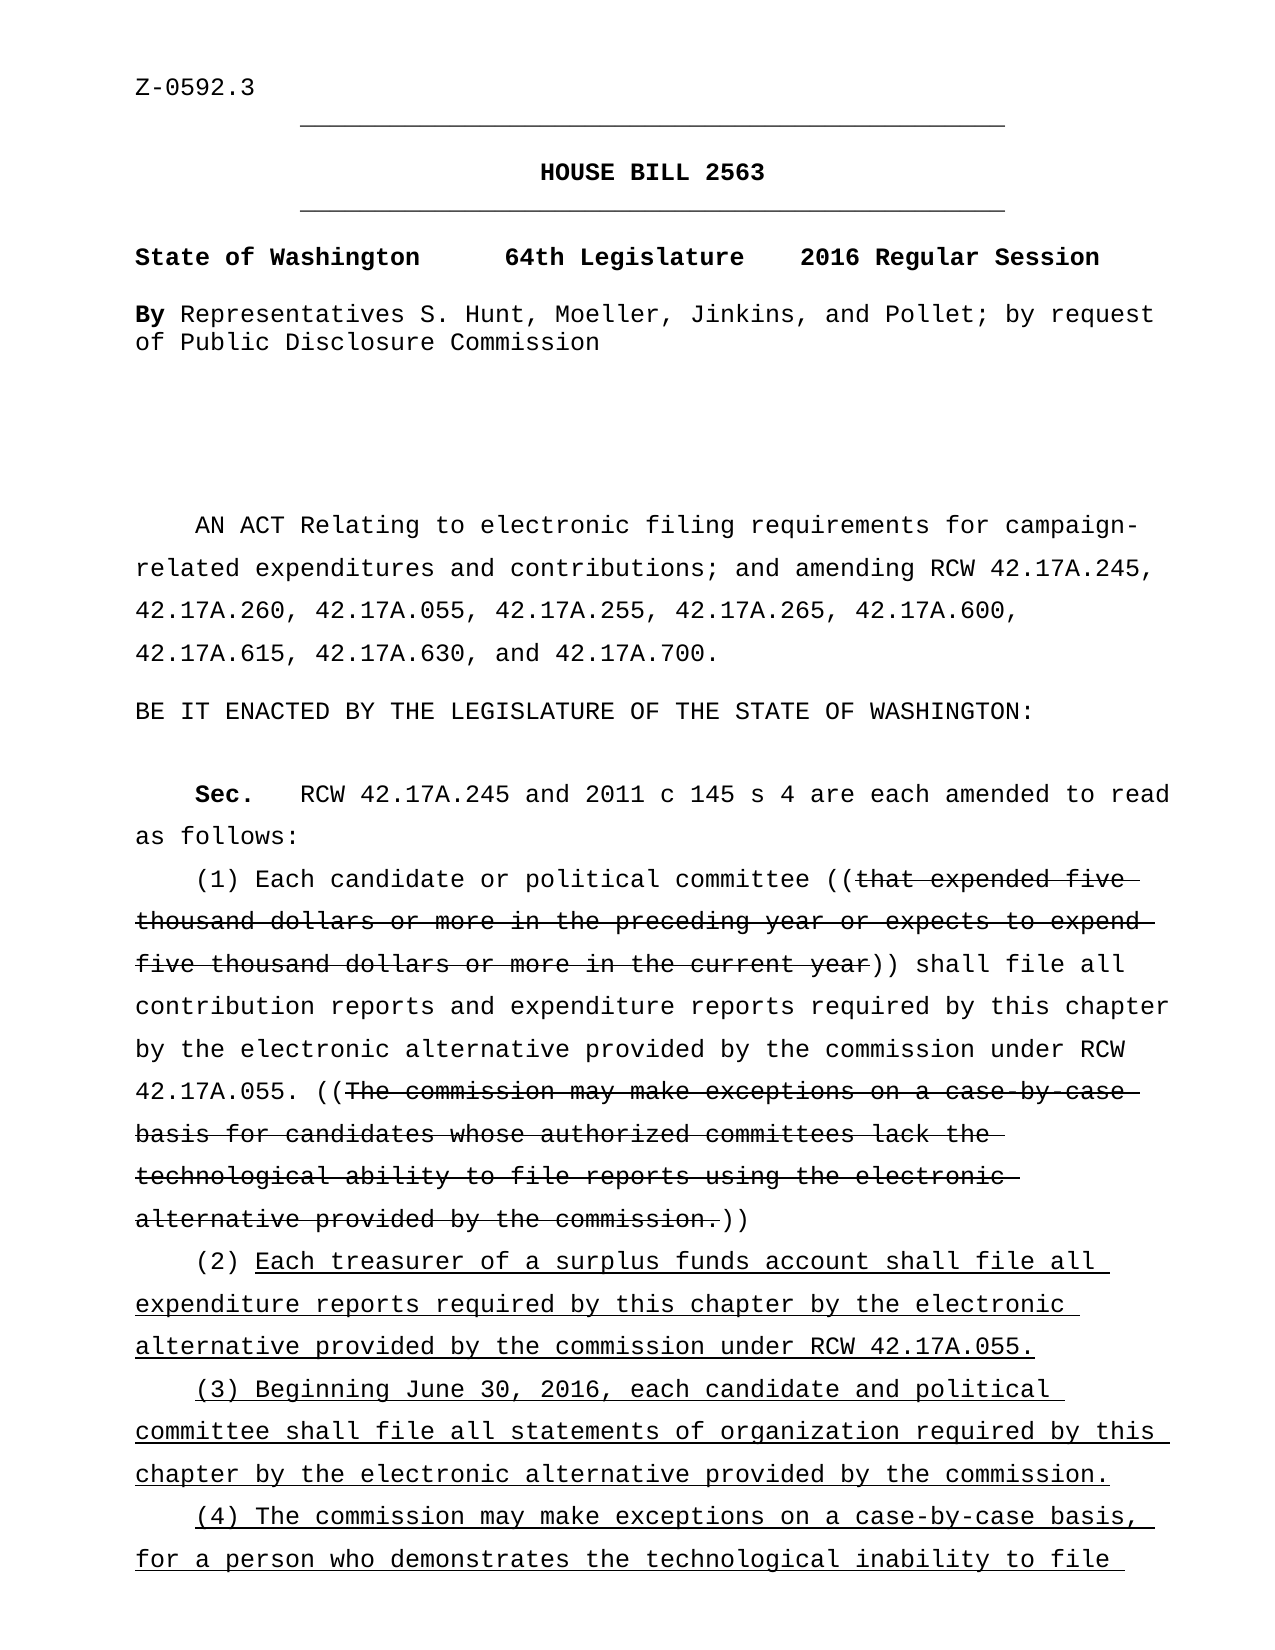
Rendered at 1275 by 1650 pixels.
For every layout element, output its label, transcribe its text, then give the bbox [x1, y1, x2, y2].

text (3) Beginning June 30, 2016, each candidate and political committee shall file all statements of organization required by this chapter by the electronic alternative provided by the commission. [135, 1363, 1170, 1442]
text (1) Each candidate or political committee ((that expended five thousand dollars or more in the preceding year or expects to expend five thousand dollars or more in the current year)) shall file all contribution reports and expenditure reports required by this chapter by the electronic alternative provided by the commission under RCW 42.17A.055. ((The commission may make exceptions on a case-by-case basis for candidates whose authorized committees lack the technological ability to file reports using the electronic alternative provided by the commission.)) [135, 853, 1170, 1236]
text (3) Beginning June 30, 2016, each candidate and political committee shall file all statements of organization required by this chapter by the electronic alternative provided by the commission. [135, 1444, 1170, 1491]
text AN ACT Relating to electronic filing requirements for campaign-related expenditures and contributions; and amending RCW 42.17A.245, 42.17A.260, 42.17A.055, 42.17A.255, 42.17A.265, 42.17A.600, 42.17A.615, 42.17A.630, and 42.17A.700. [135, 500, 1170, 670]
text BE IT ENACTED BY THE LEGISLATURE OF THE STATE OF WASHINGTON: [135, 698, 1170, 727]
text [135, 1491, 1170, 1576]
text Sec. RCW 42.17A.245 and 2011 c 145 s 4 are each amended to read as follows: [135, 768, 1170, 853]
text _______________________________________________ [135, 188, 1170, 217]
text State of Washington 64th Legislature 2016 Regular Session [135, 245, 1170, 273]
text (2) Each treasurer of a surplus funds account shall file all expenditure reports required by this chapter by the electronic alternative provided by the commission under RCW 42.17A.055. [135, 1236, 1170, 1363]
text _______________________________________________ [135, 103, 1170, 132]
text HOUSE BILL 2563 [135, 160, 1170, 188]
text By Representatives S. Hunt, Moeller, Jinkins, and Pollet; by request of Public Disclosure Commission [135, 302, 1170, 358]
text Z-0592.3 [135, 75, 1170, 103]
